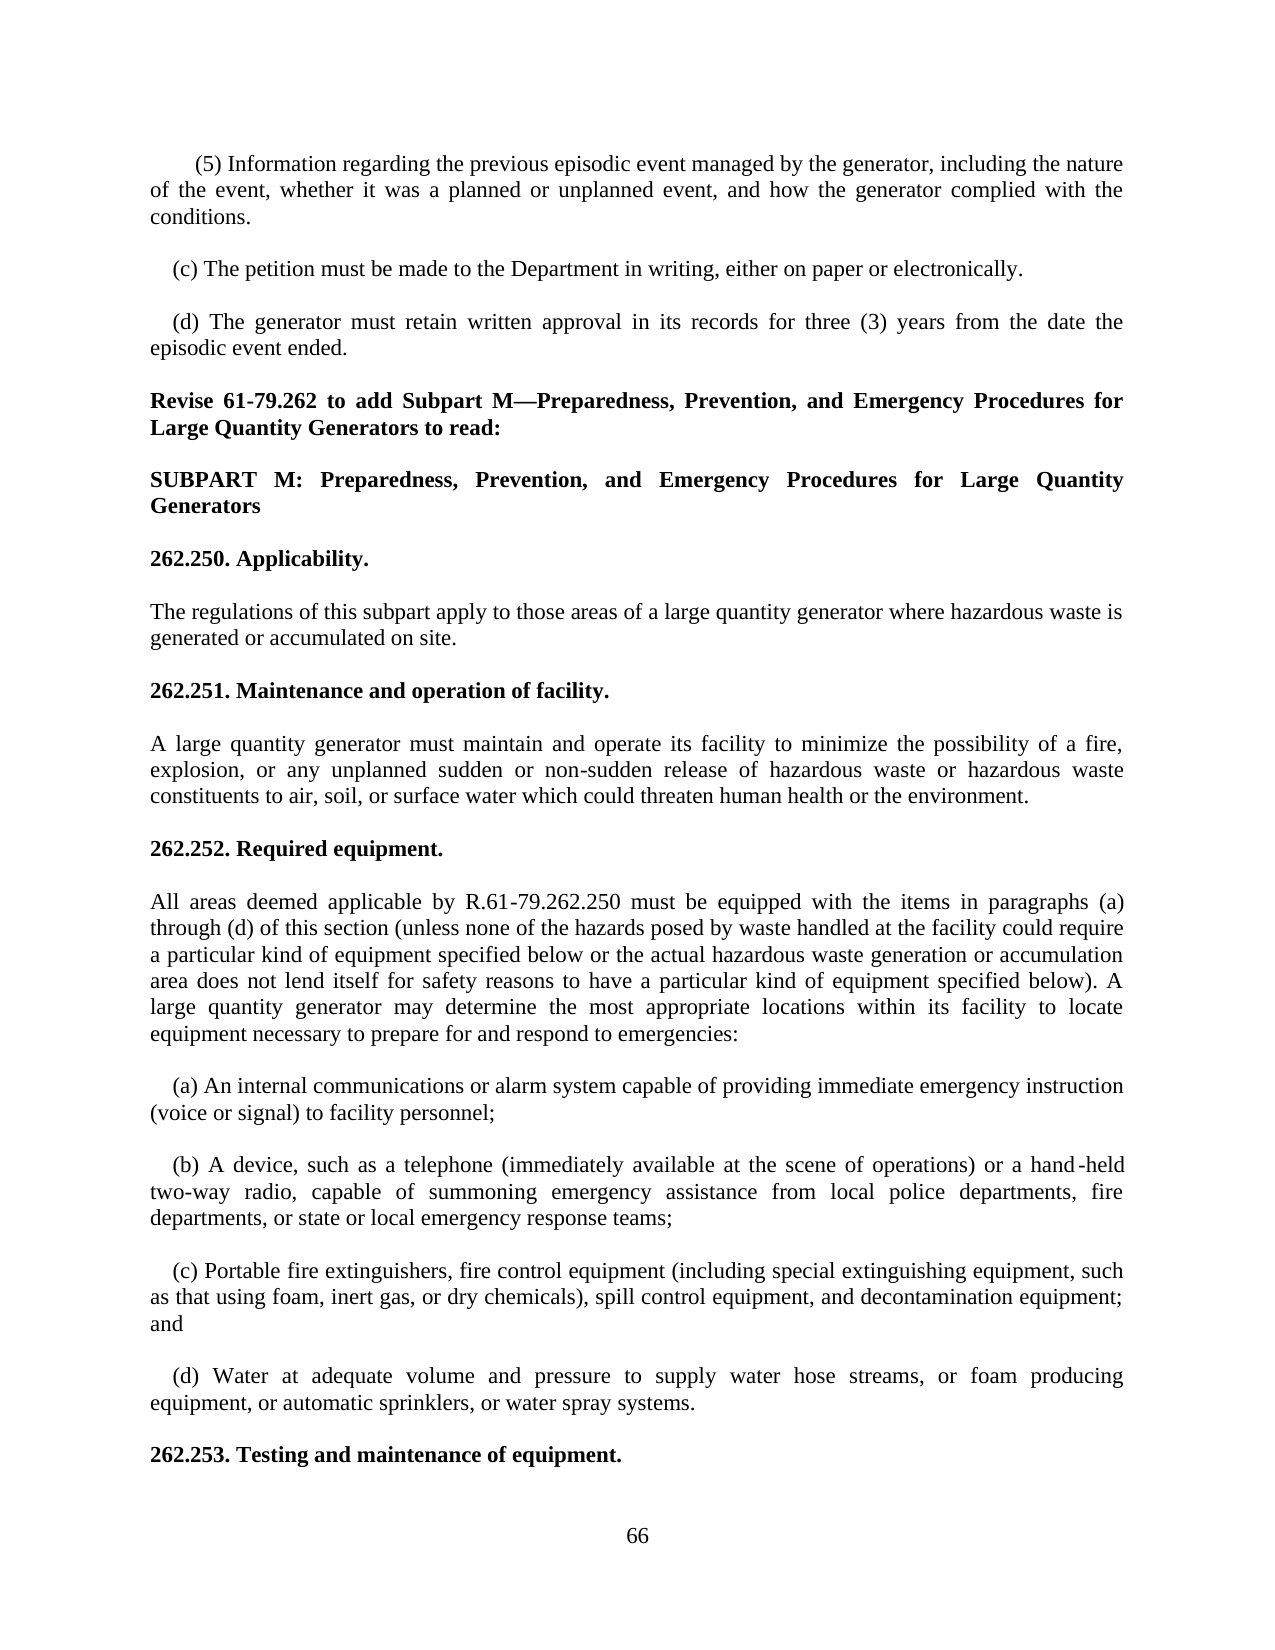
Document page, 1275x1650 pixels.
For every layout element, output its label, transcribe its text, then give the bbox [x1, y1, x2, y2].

text 262.251. Maintenance and operation of facility. [150, 677, 1125, 703]
text All areas deemed applicable by R.61-79.262.250 must be equipped with the items in paragraphs (a) through (d) of this section (unless none of the hazards posed by waste handled at the facility could require a particular kind of equipment specified below or the actual hazardous waste generation or accumulation area does not lend itself for safety reasons to have a particular kind of equipment specified below). A large quantity generator may determine the most appropriate locations within its facility to locate equipment necessary to prepare for and respond to emergencies: [150, 888, 1125, 1046]
text (d) Water at adequate volume and pressure to supply water hose streams, or foam producing equipment, or automatic sprinklers, or water spray systems. [150, 1362, 1125, 1415]
text 262.252. Required equipment. [150, 835, 1125, 862]
text Revise 61-79.262 to add Subpart M—Preparedness, Prevention, and Emergency Procedures for Large Quantity Generators to read: [150, 387, 1125, 440]
text (d) The generator must retain written approval in its records for three (3) years from the date the episodic event ended. [150, 308, 1125, 361]
text A large quantity generator must maintain and operate its facility to minimize the possibility of a fire, explosion, or any unplanned sudden or non-sudden release of hazardous waste or hazardous waste constituents to air, soil, or surface water which could threaten human health or the environment. [150, 730, 1125, 809]
text 262.250. Applicability. [150, 545, 1125, 572]
text (c) The petition must be made to the Department in writing, either on paper or electronically. [150, 255, 1125, 282]
text The regulations of this subpart apply to those areas of a large quantity generator where hazardous waste is generated or accumulated on site. [150, 598, 1125, 651]
text (5) Information regarding the previous episodic event managed by the generator, including the nature of the event, whether it was a planned or unplanned event, and how the generator complied with the conditions. [150, 150, 1125, 229]
text (b) A device, such as a telephone (immediately available at the scene of operations) or a hand-held two-way radio, capable of summoning emergency assistance from local police departments, fire departments, or state or local emergency response teams; [150, 1151, 1125, 1231]
text SUBPART M: Preparedness, Prevention, and Emergency Procedures for Large Quantity Generators [150, 466, 1125, 519]
text (a) An internal communications or alarm system capable of providing immediate emergency instruction (voice or signal) to facility personnel; [150, 1072, 1125, 1125]
text 262.253. Testing and maintenance of equipment. [150, 1441, 1125, 1468]
text (c) Portable fire extinguishers, fire control equipment (including special extinguishing equipment, such as that using foam, inert gas, or dry chemicals), spill control equipment, and decontamination equipment; and [150, 1257, 1125, 1336]
